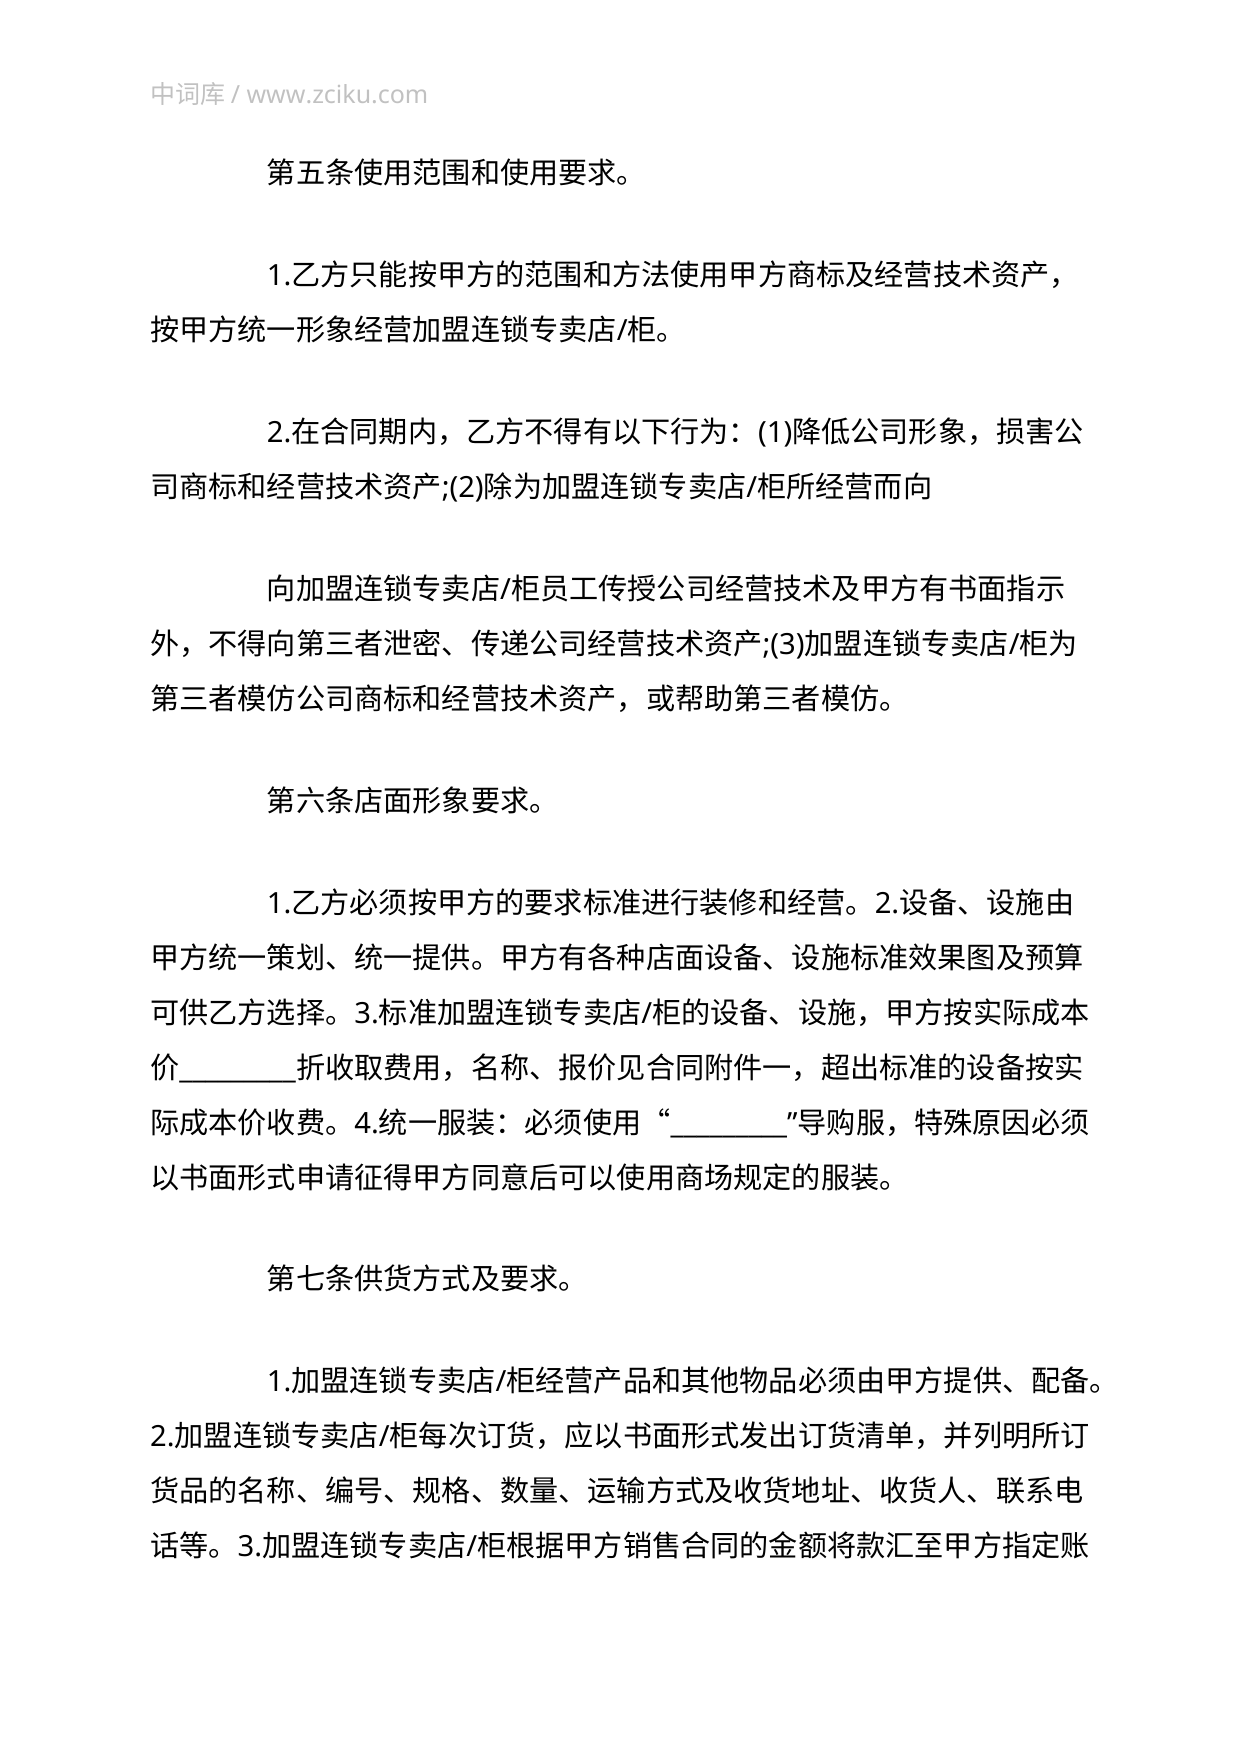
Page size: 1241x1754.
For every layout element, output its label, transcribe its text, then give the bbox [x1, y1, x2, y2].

text 1.乙方必须按甲方的要求标准进行装修和经营。2.设备、设施由甲方统一策划、统一提供。甲方有各种店面设备、设施标准效果图及预算可供乙方选择。3.标准加盟连锁专卖店/柜的设备、设施，甲方按实际成本价_________折收取费用，名称、报价见合同附件一，超出标准的设备按实际成本价收费。4.统一服装：必须使用“_________”导购服，特殊原因必须以书面形式申请征得甲方同意后可以使用商场规定的服装。 [150, 879, 1090, 1196]
text 1.乙方只能按甲方的范围和方法使用甲方商标及经营技术资产，按甲方统一形象经营加盟连锁专卖店/柜。 [150, 252, 1090, 349]
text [150, 1358, 1090, 1565]
text 2.在合同期内，乙方不得有以下行为：(1)降低公司形象，损害公司商标和经营技术资产;(2)除为加盟连锁专卖店/柜所经营而向 [150, 409, 1090, 506]
text 第七条供货方式及要求。 [150, 1256, 1090, 1298]
text 向加盟连锁专卖店/柜员工传授公司经营技术及甲方有书面指示外，不得向第三者泄密、传递公司经营技术资产;(3)加盟连锁专卖店/柜为第三者模仿公司商标和经营技术资产，或帮助第三者模仿。 [150, 566, 1090, 718]
text 第六条店面形象要求。 [150, 777, 1090, 820]
text 第五条使用范围和使用要求。 [150, 150, 1090, 192]
